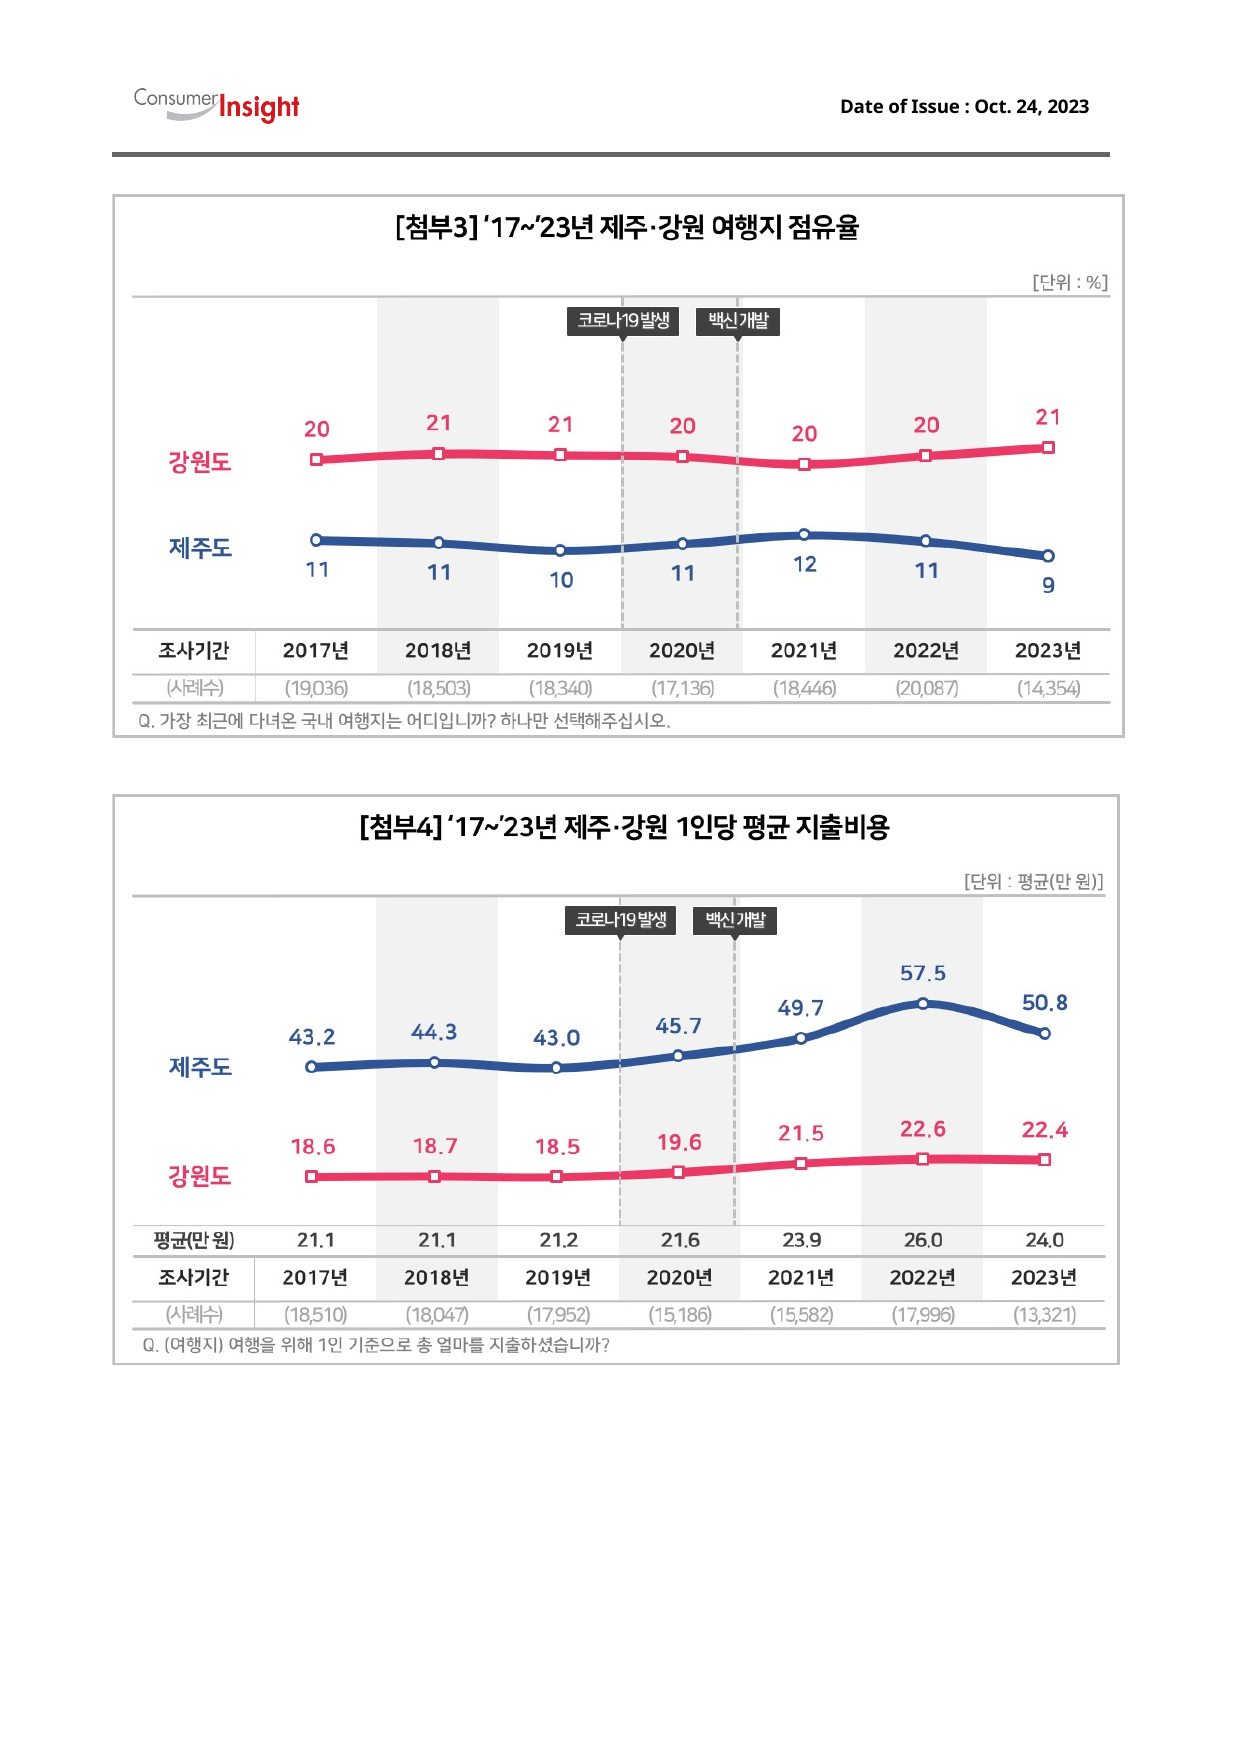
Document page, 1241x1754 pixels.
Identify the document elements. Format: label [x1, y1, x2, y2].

picture [112, 194, 1128, 739]
picture [134, 88, 300, 124]
picture [112, 794, 1128, 1365]
